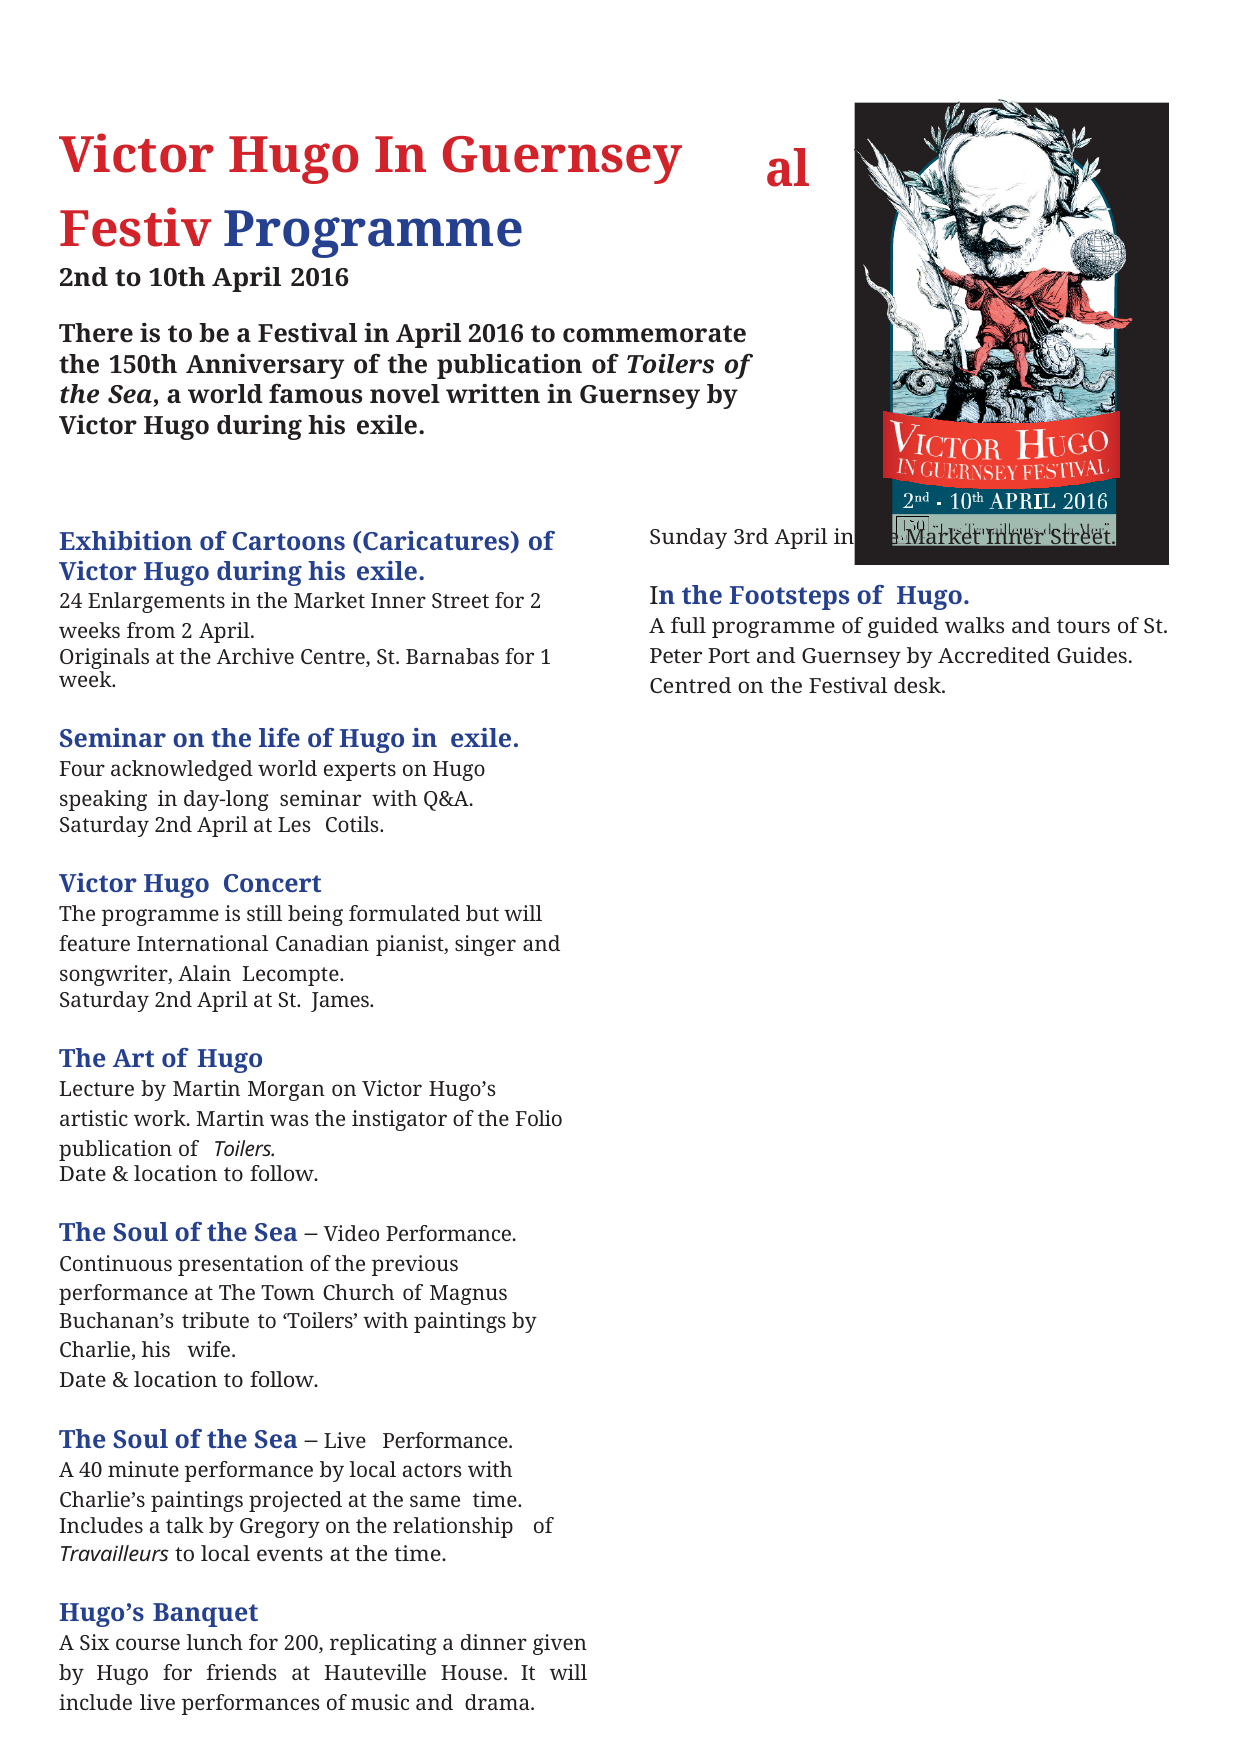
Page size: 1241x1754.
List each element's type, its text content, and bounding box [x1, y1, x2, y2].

text A Six course lunch for 200, replicating a dinner given by Hugo for friends at Hauteville House. It will include live performances of music and drama. [59, 1628, 587, 1716]
text Victor Hugo In Guernsey Festiv Programme [59, 118, 788, 262]
text Saturday 2nd April at St. James. [59, 989, 569, 1012]
subtitle In the Footsteps of Hugo. [649, 578, 1194, 611]
text Lecture by Martin Morgan on Victor Hugo’s artistic work. Martin was the instigator of the Folio publication of Toilers. [59, 1074, 569, 1162]
subtitle Hugo’s Banquet [59, 1595, 569, 1628]
picture [896, 516, 929, 526]
text Date & location to follow. [59, 1365, 569, 1393]
text A 40 minute performance by local actors with Charlie’s paintings projected at the same time. [59, 1455, 587, 1513]
text Includes a talk by Gregory on the relationship of [59, 1515, 569, 1538]
text Originals at the Archive Centre, St. Barnabas for 1 week. [59, 646, 587, 693]
picture [847, 86, 1155, 489]
subtitle The Art of Hugo [59, 1041, 569, 1074]
text A full programme of guided walks and tours of St. Peter Port and Guernsey by Accredited Guides. Centred on the Festival desk. [649, 611, 1213, 699]
subtitle Seminar on the life of Hugo in exile. [59, 722, 569, 754]
text Sunday 3rd April in The Market Inner Street. [649, 526, 1194, 549]
subtitle 2nd to 10th April 2016 [59, 268, 788, 291]
text Exhibition of Cartoons (Caricatures) of Victor Hugo during his exile. [59, 526, 569, 586]
text the 150th Anniversary of the publication of Toilers of the Sea, a world famous novel written in Guernsey by [59, 349, 788, 409]
text Travailleurs to local events at the time. [59, 1539, 569, 1568]
text The Soul of the Sea – Video Performance. Continuous presentation of the previous performance at The Town Church of Magnus Buchanan’s tribute to ‘Toilers’ with paintings by Charlie, his wife. [59, 1215, 569, 1364]
text 24 Enlargements in the Market Inner Street for 2 weeks from 2 April. [59, 586, 587, 644]
text Victor Hugo during his exile. [59, 409, 788, 441]
text Four acknowledged world experts on Hugo speaking in day-long seminar with Q&A. [59, 754, 575, 813]
text There is to be a Festival in April 2016 to commemorate [59, 317, 788, 349]
text The Soul of the Sea – Live Performance. [59, 1422, 569, 1455]
text Date & location to follow. [59, 1164, 569, 1186]
picture [996, 495, 1002, 508]
text The programme is still being formulated but will feature International Canadian pianist, singer and songwriter, Alain Lecompte. [59, 899, 587, 987]
text Saturday 2nd April at Les Cotils. [59, 814, 569, 838]
subtitle Victor Hugo Concert [59, 867, 569, 899]
